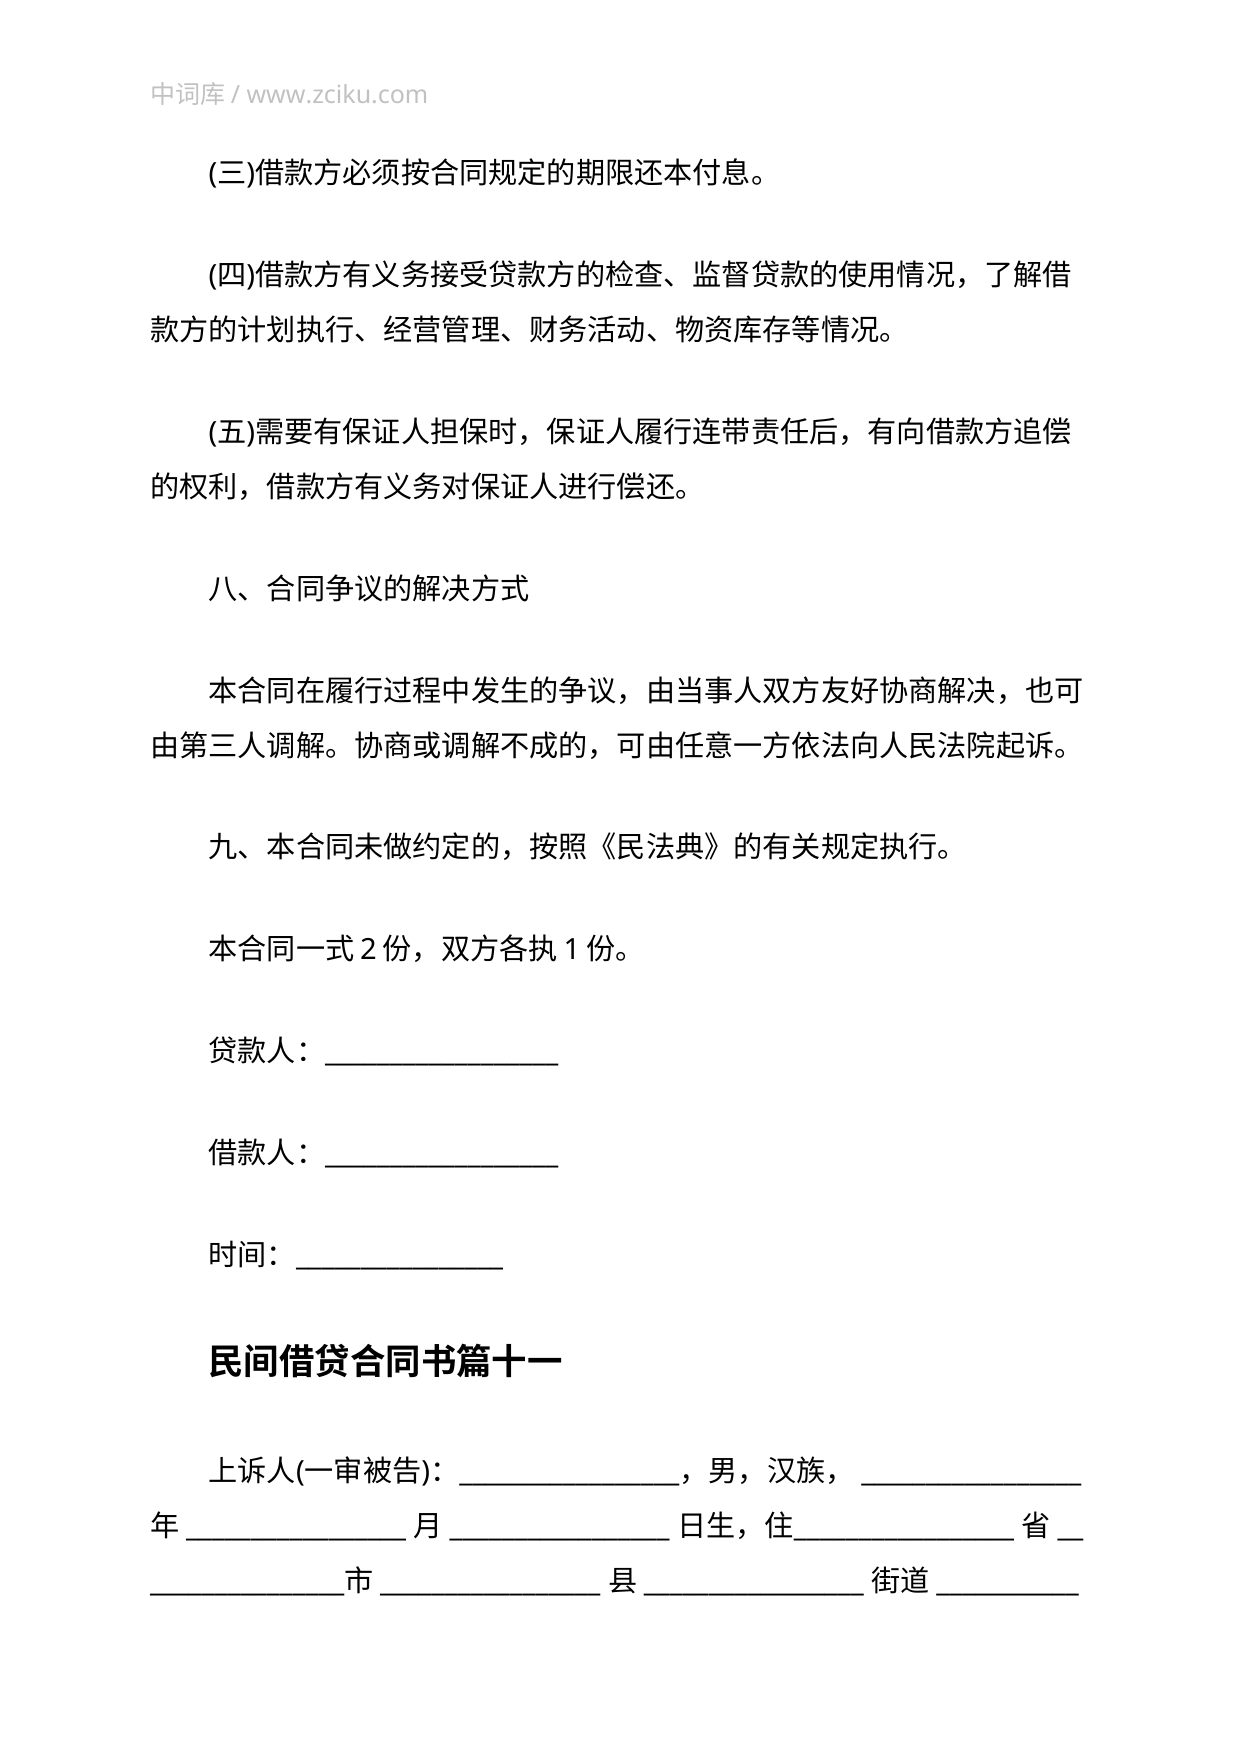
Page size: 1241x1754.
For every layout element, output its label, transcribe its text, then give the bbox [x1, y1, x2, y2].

text 时间：________________ [150, 1232, 1090, 1274]
text 九、本合同未做约定的，按照《民法典》的有关规定执行。 [150, 824, 1090, 866]
text 借款人：__________________ [150, 1130, 1090, 1172]
text 本合同在履行过程中发生的争议，由当事人双方友好协商解决，也可由第三人调解。协商或调解不成的，可由任意一方依法向人民法院起诉。 [150, 667, 1090, 764]
text 八、合同争议的解决方式 [150, 566, 1090, 608]
text 民间借贷合同书篇十一 [150, 1334, 1090, 1385]
text (四)借款方有义务接受贷款方的检查、监督贷款的使用情况，了解借款方的计划执行、经营管理、财务活动、物资库存等情况。 [150, 252, 1090, 349]
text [150, 1447, 1090, 1599]
text 贷款人：__________________ [150, 1028, 1090, 1070]
text (三)借款方必须按合同规定的期限还本付息。 [150, 150, 1090, 192]
text (五)需要有保证人担保时，保证人履行连带责任后，有向借款方追偿的权利，借款方有义务对保证人进行偿还。 [150, 409, 1090, 506]
text 本合同一式2份，双方各执1份。 [150, 926, 1090, 968]
